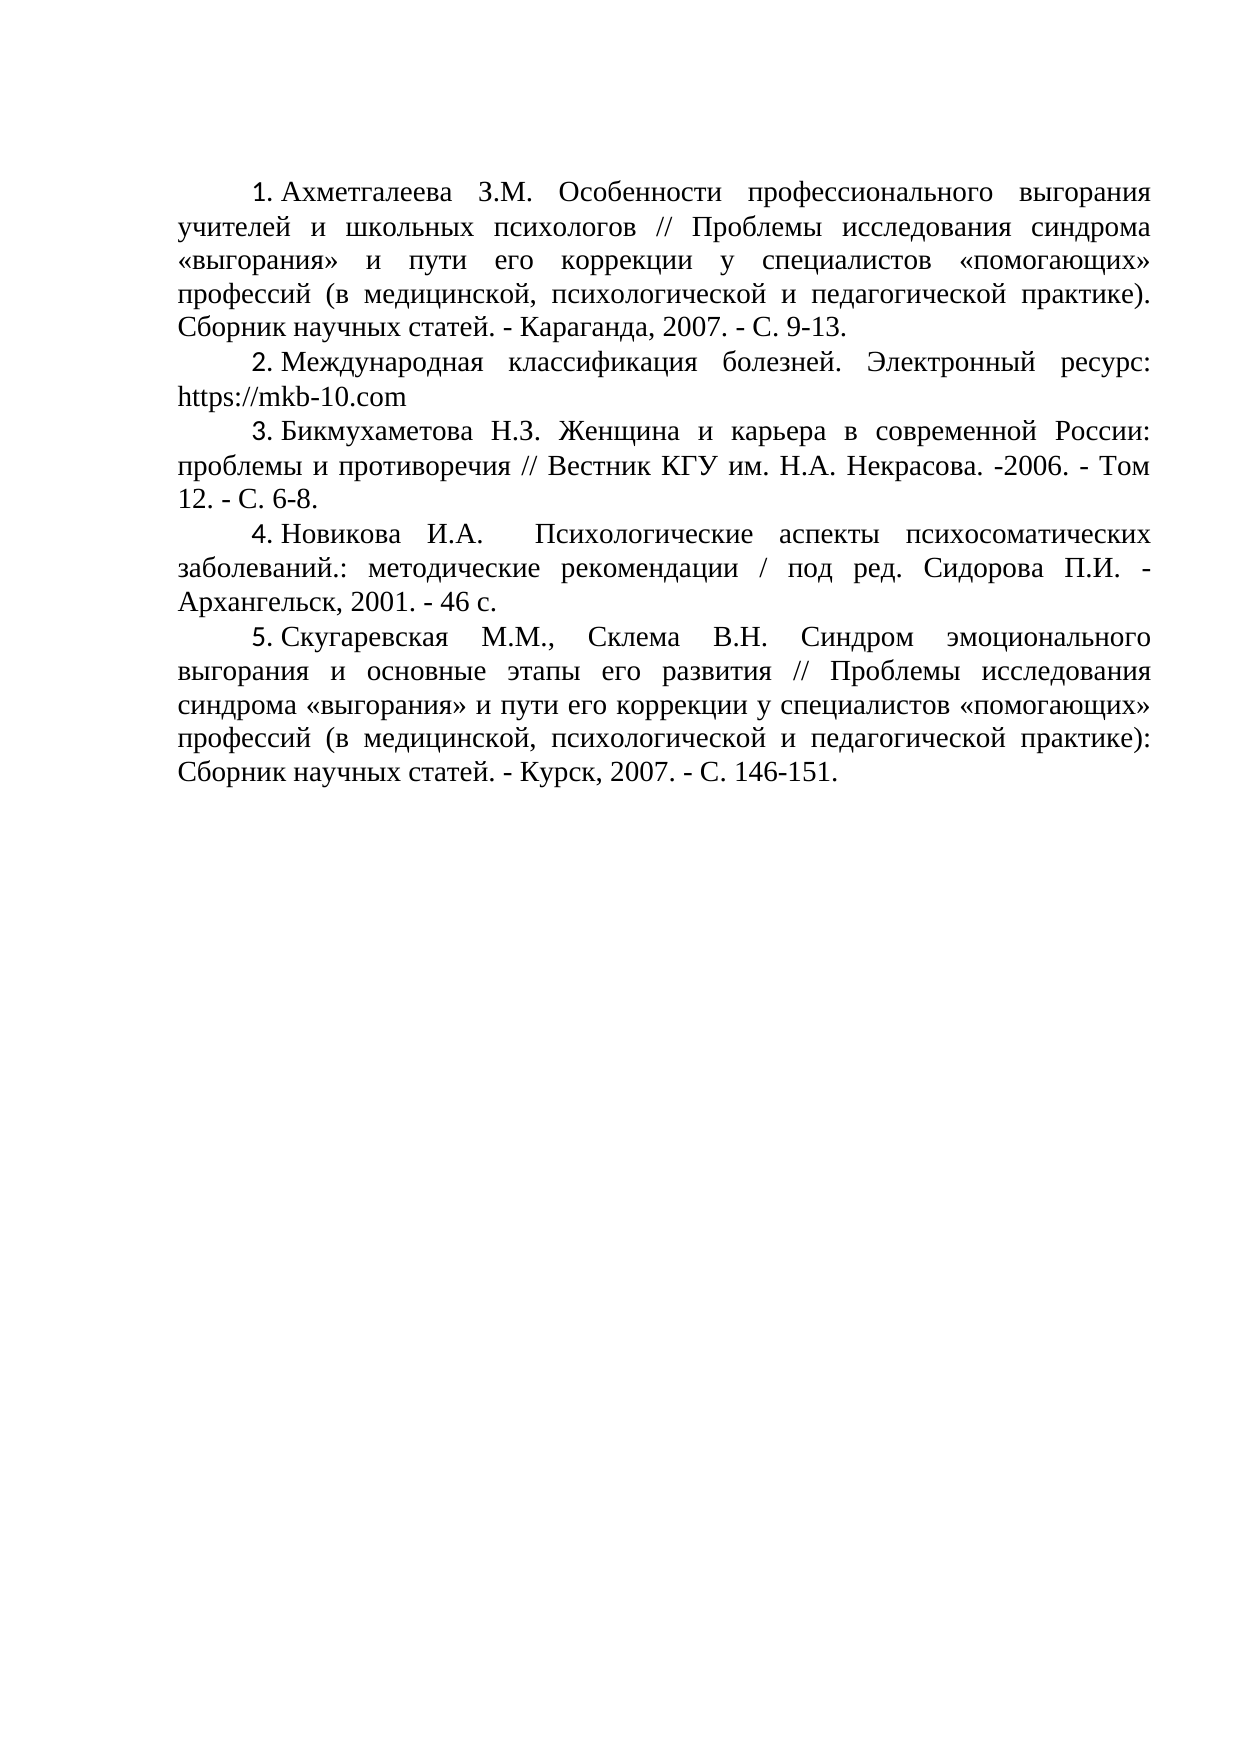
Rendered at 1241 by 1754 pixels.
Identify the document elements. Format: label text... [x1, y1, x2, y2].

list Скугаревская М.М., Склема В.Н. Синдром эмоционального выгорания и основные этапы его развития // Проблемы исследования синдрома «выгорания» и пути его коррекции у специалистов «помогающих» профессий (в медицинской, психологической и педагогической практике): Сборник научных статей. - Курск, 2007. - С. 146-151. [177, 618, 1152, 787]
list Бикмухаметова Н.З. Женщина и карьера в современной России: проблемы и противоречия // Вестник КГУ им. Н.А. Некрасова. -2006. - Том 12. - С. 6-8. [177, 412, 1152, 515]
list Новикова И.А. Психологические аспекты психосоматических заболеваний.: методические рекомендации / под ред. Сидорова П.И. - Архангельск, 2001. - 46 с. [177, 515, 1152, 618]
list Международная классификация болезней. Электронный ресурс: https://mkb-10.com [177, 343, 1152, 412]
list Ахметгалеева З.М. Особенности профессионального выгорания учителей и школьных психологов // Проблемы исследования синдрома «выгорания» и пути его коррекции у специалистов «помогающих» профессий (в медицинской, психологической и педагогической практике). Сборник научных статей. - Караганда, 2007. - С. 9-13. [177, 173, 1152, 343]
